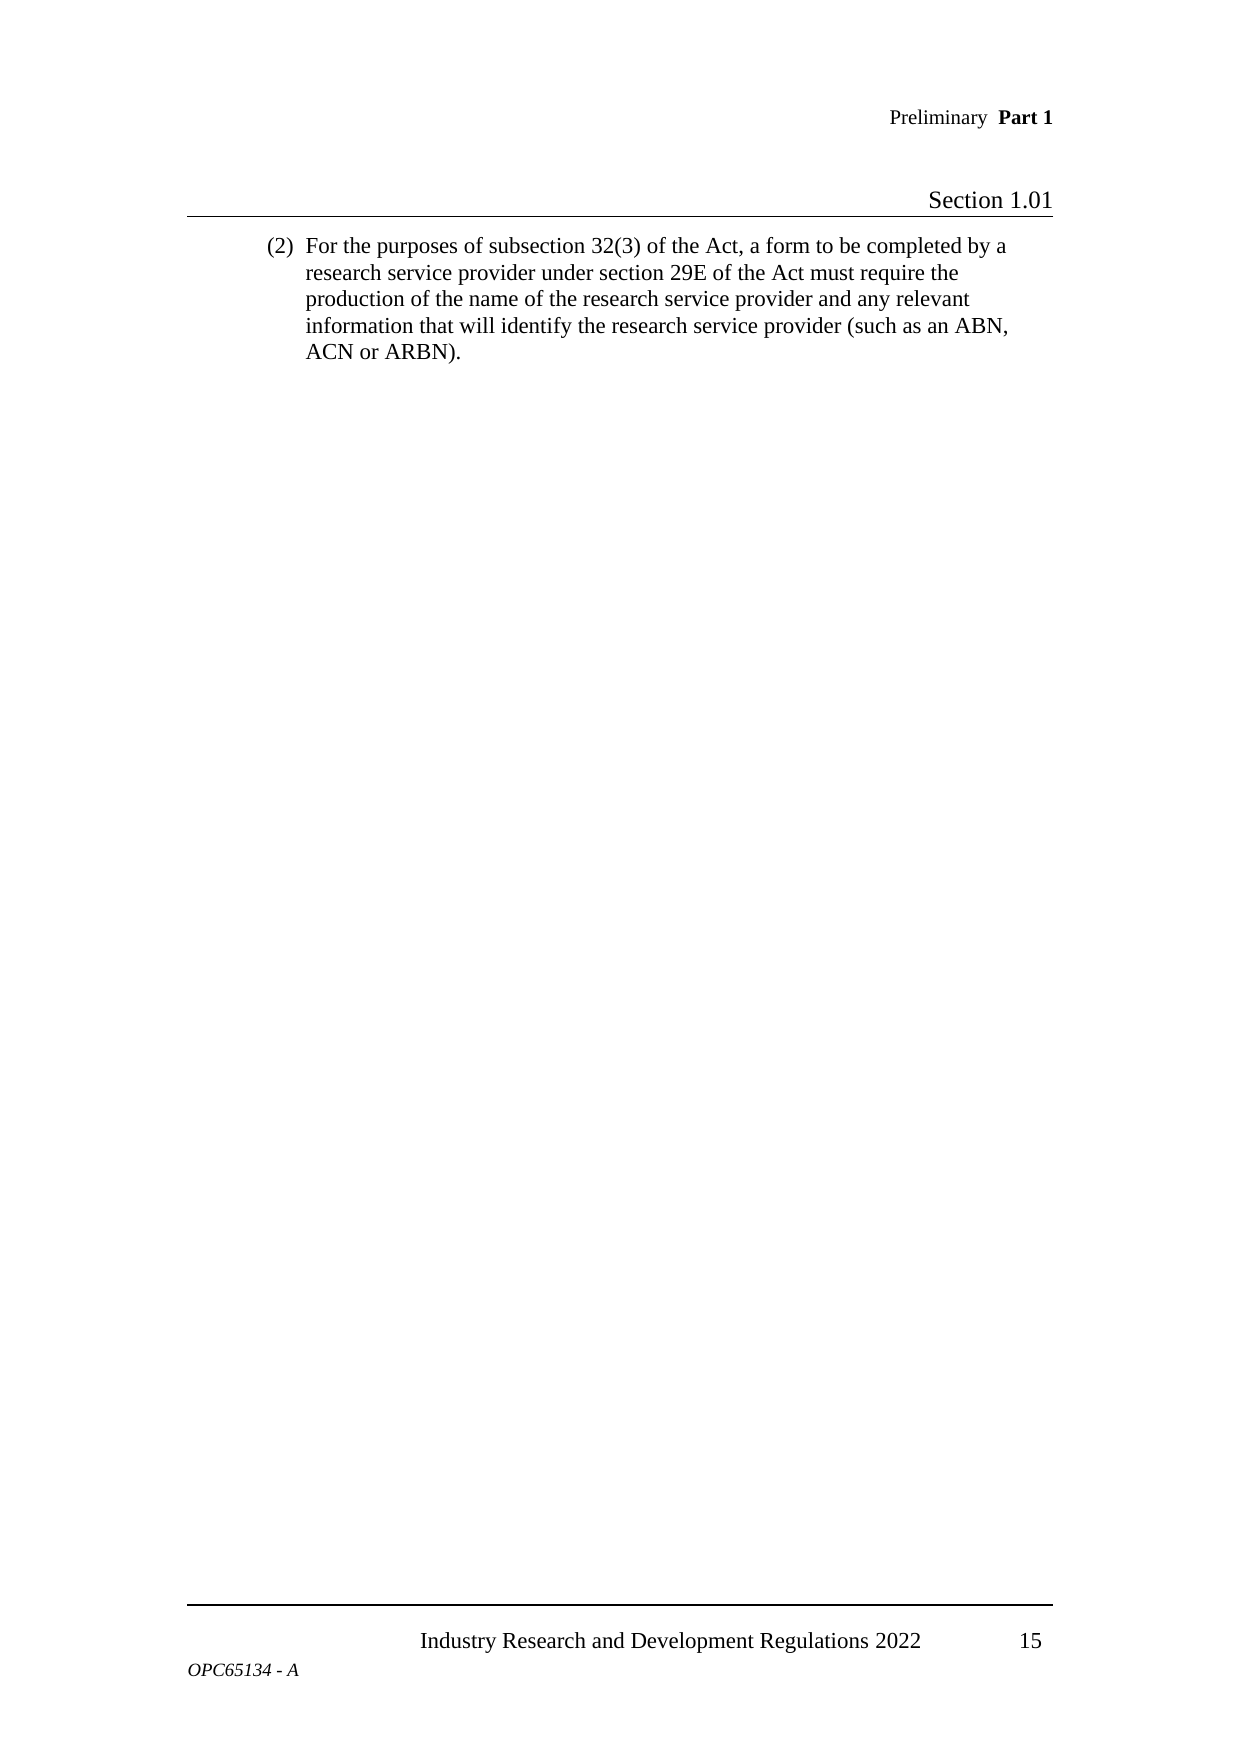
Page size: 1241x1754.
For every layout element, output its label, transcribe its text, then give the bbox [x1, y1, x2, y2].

text (2) For the purposes of subsection 32(3) of the Act, a form to be completed by a research service provider under section 29E of the Act must require the production of the name of the research service provider and any relevant information that will identify the research service provider (such as an ABN, ACN or ARBN). [187, 233, 1053, 364]
